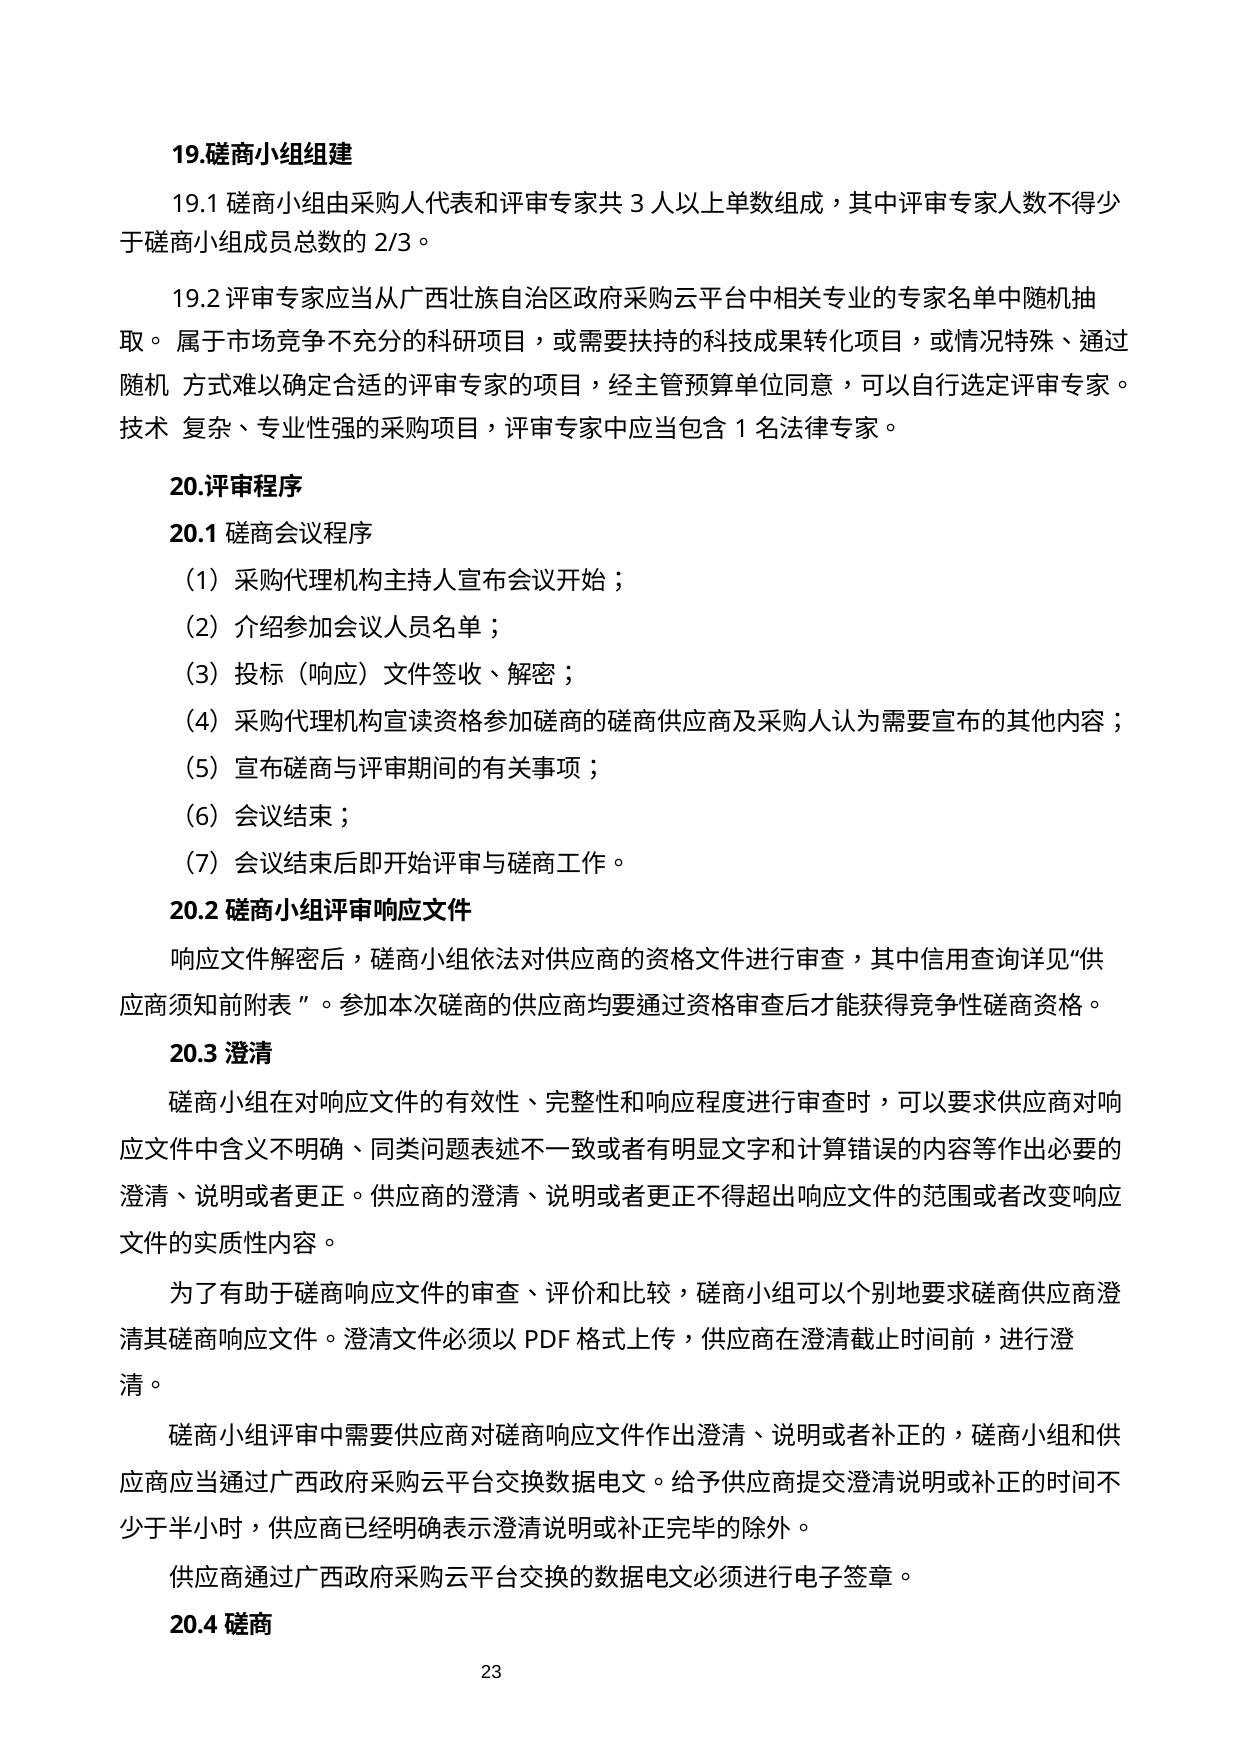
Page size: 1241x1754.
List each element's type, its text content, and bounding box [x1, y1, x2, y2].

text 19.磋商小组组建 [171, 138, 1143, 169]
text （7）会议结束后即开始评审与磋商工作。 [170, 847, 1143, 878]
text （4）采购代理机构宣读资格参加磋商的磋商供应商及采购人认为需要宣布的其他内容； [170, 706, 1143, 737]
text 20.2 磋商小组评审响应文件 [169, 894, 1143, 926]
text 20.1 磋商会议程序 [169, 518, 1143, 549]
text （5）宣布磋商与评审期间的有关事项； [170, 753, 1143, 784]
text 磋商小组在对响应文件的有效性、完整性和响应程度进行审查时，可以要求供应商对响 应文件中含义不明确、同类问题表述不一致或者有明显文字和计算错误的内容等作出必要的 澄清、说明或者更正。供应商的澄清、说明或者更正不得超出响应文件的范围或者改变响应 文件的实质性内容。 [119, 1084, 1122, 1259]
text 磋商小组评审中需要供应商对磋商响应文件作出澄清、说明或者补正的，磋商小组和供 应商应当通过广西政府采购云平台交换数据电文。给予供应商提交澄清说明或补正的时间不 少于半小时，供应商已经明确表示澄清说明或补正完毕的除外。 [119, 1418, 1122, 1545]
text 19.1 磋商小组由采购人代表和评审专家共 3 人以上单数组成，其中评审专家人数不得少 于磋商小组成员总数的 2/3。 [119, 185, 1122, 259]
text （6）会议结束； [170, 801, 1143, 831]
text 供应商通过广西政府采购云平台交换的数据电文必须进行电子签章。 [169, 1561, 1143, 1592]
text （3）投标（响应）文件签收、解密； [170, 659, 1143, 690]
text 19.2评审专家应当从广西壮族自治区政府采购云平台中相关专业的专家名单中随机抽取。 属于市场竞争不充分的科研项目，或需要扶持的科技成果转化项目，或情况特殊、通过随机 方式难以确定合适的评审专家的项目，经主管预算单位同意，可以自行选定评审专家。技术 复杂、专业性强的采购项目，评审专家中应当包含 1 名法律专家。 [119, 280, 1143, 445]
text （1）采购代理机构主持人宣布会议开始； [170, 565, 1143, 596]
text 为了有助于磋商响应文件的审查、评价和比较，磋商小组可以个别地要求磋商供应商澄 清其磋商响应文件。澄清文件必须以 PDF 格式上传，供应商在澄清截止时间前，进行澄清。 [119, 1276, 1122, 1402]
text （2）介绍参加会议人员名单； [170, 612, 1143, 643]
text 20.3 澄清 [169, 1037, 1143, 1068]
text 20.评审程序 [169, 471, 1143, 502]
text 响应文件解密后，磋商小组依法对供应商的资格文件进行审查，其中信用查询详见“供 应商须知前附表 ” 。参加本次磋商的供应商均要通过资格审查后才能获得竞争性磋商资格。 [119, 942, 1126, 1022]
text 20.4 磋商 [169, 1608, 1143, 1639]
